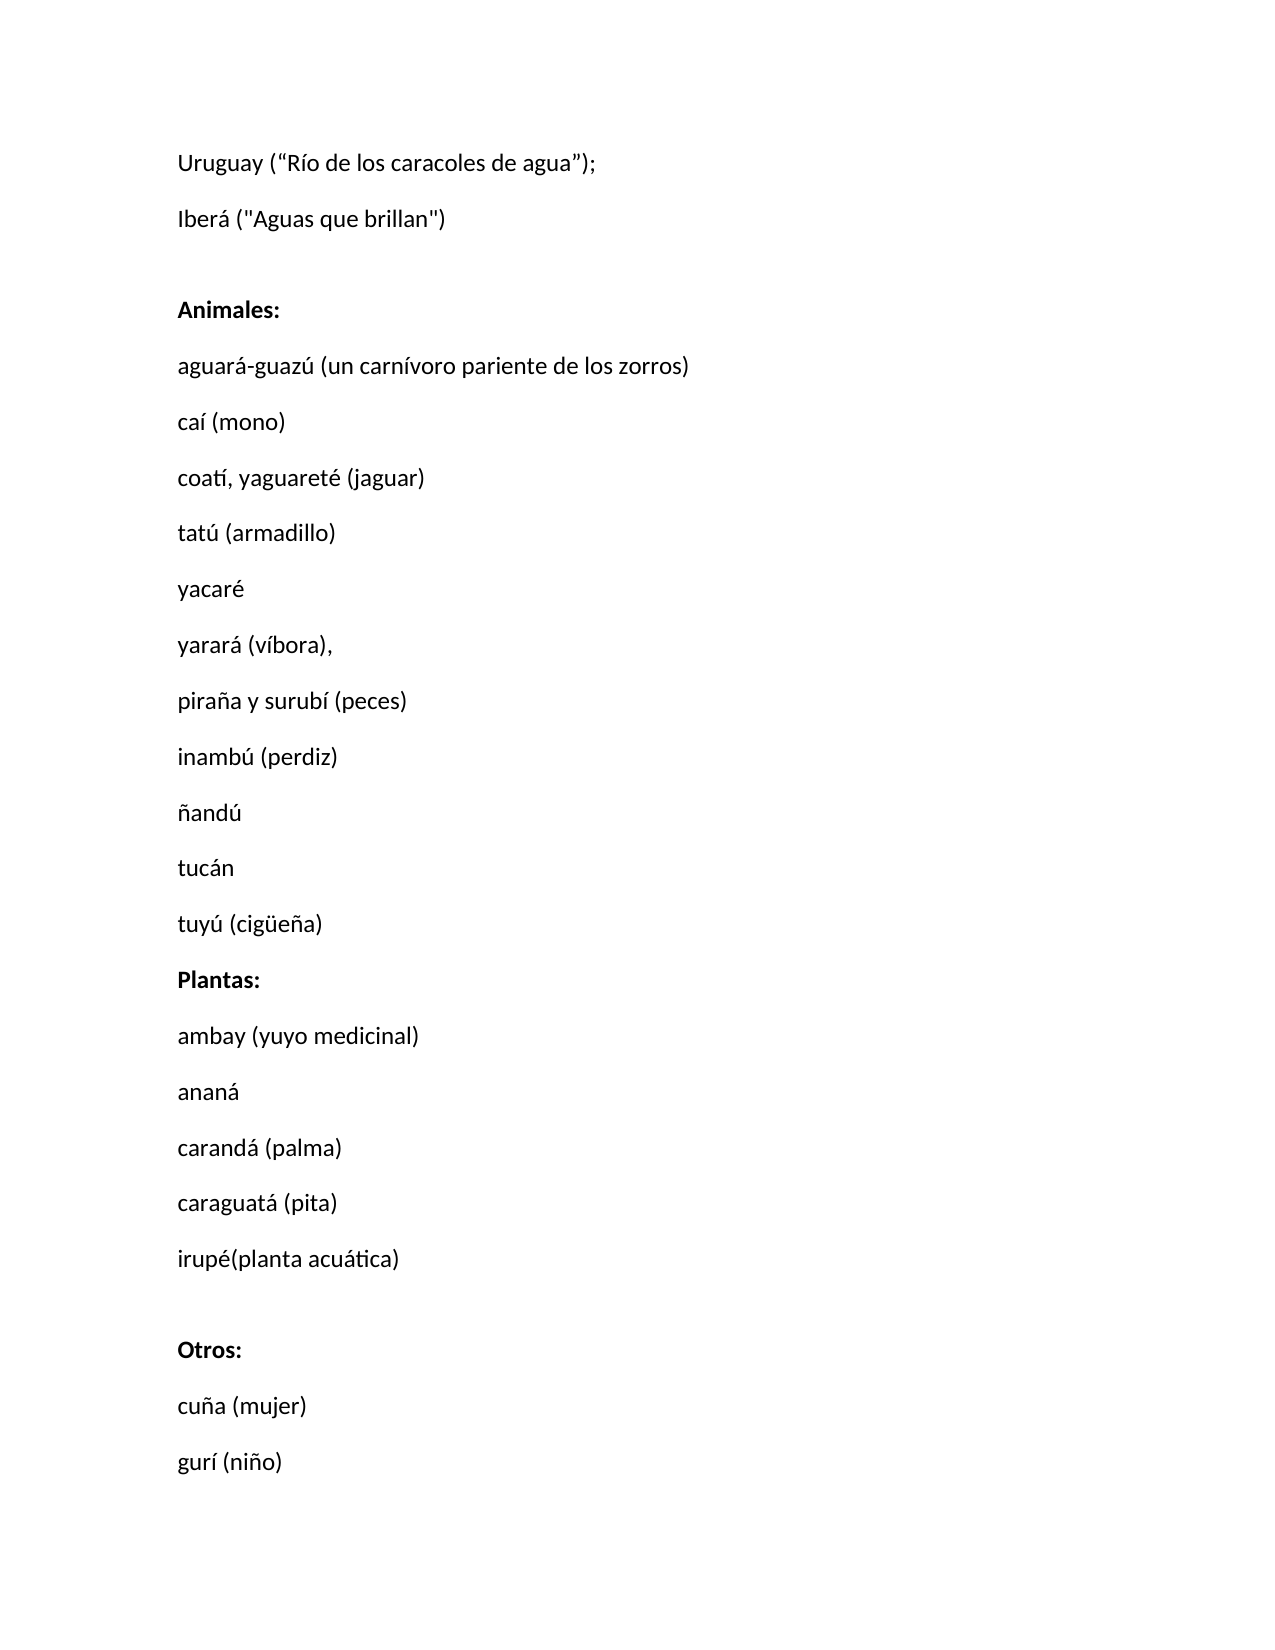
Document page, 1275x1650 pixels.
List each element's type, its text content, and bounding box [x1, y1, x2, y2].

text yacaré [177, 573, 1098, 604]
text ñandú [177, 797, 1098, 827]
text caraguatá (pita) [177, 1188, 1098, 1218]
text gurí (niño) [177, 1446, 1098, 1476]
text coatí, yaguareté (jaguar) [177, 462, 1098, 492]
text aguará-guazú (un carnívoro pariente de los zorros) [177, 350, 1098, 381]
text caí (mono) [177, 406, 1098, 436]
text carandá (palma) [177, 1132, 1098, 1162]
text irupé(planta acuática) [177, 1243, 1098, 1274]
text tatú (armadillo) [177, 518, 1098, 548]
text ambay (yuyo medicinal) [177, 1020, 1098, 1051]
text Iberá ("Aguas que brillan") [177, 203, 1098, 234]
text Otros: [177, 1299, 1098, 1365]
text Plantas: [177, 964, 1098, 995]
text ananá [177, 1076, 1098, 1106]
text yarará (víbora), [177, 629, 1098, 660]
text tuyú (cigüeña) [177, 908, 1098, 939]
text inambú (perdiz) [177, 741, 1098, 771]
text Animales: [177, 259, 1098, 325]
text cuña (mujer) [177, 1390, 1098, 1421]
text Uruguay (“Río de los caracoles de agua”); [177, 148, 1098, 178]
text tucán [177, 853, 1098, 883]
text piraña y surubí (peces) [177, 685, 1098, 716]
